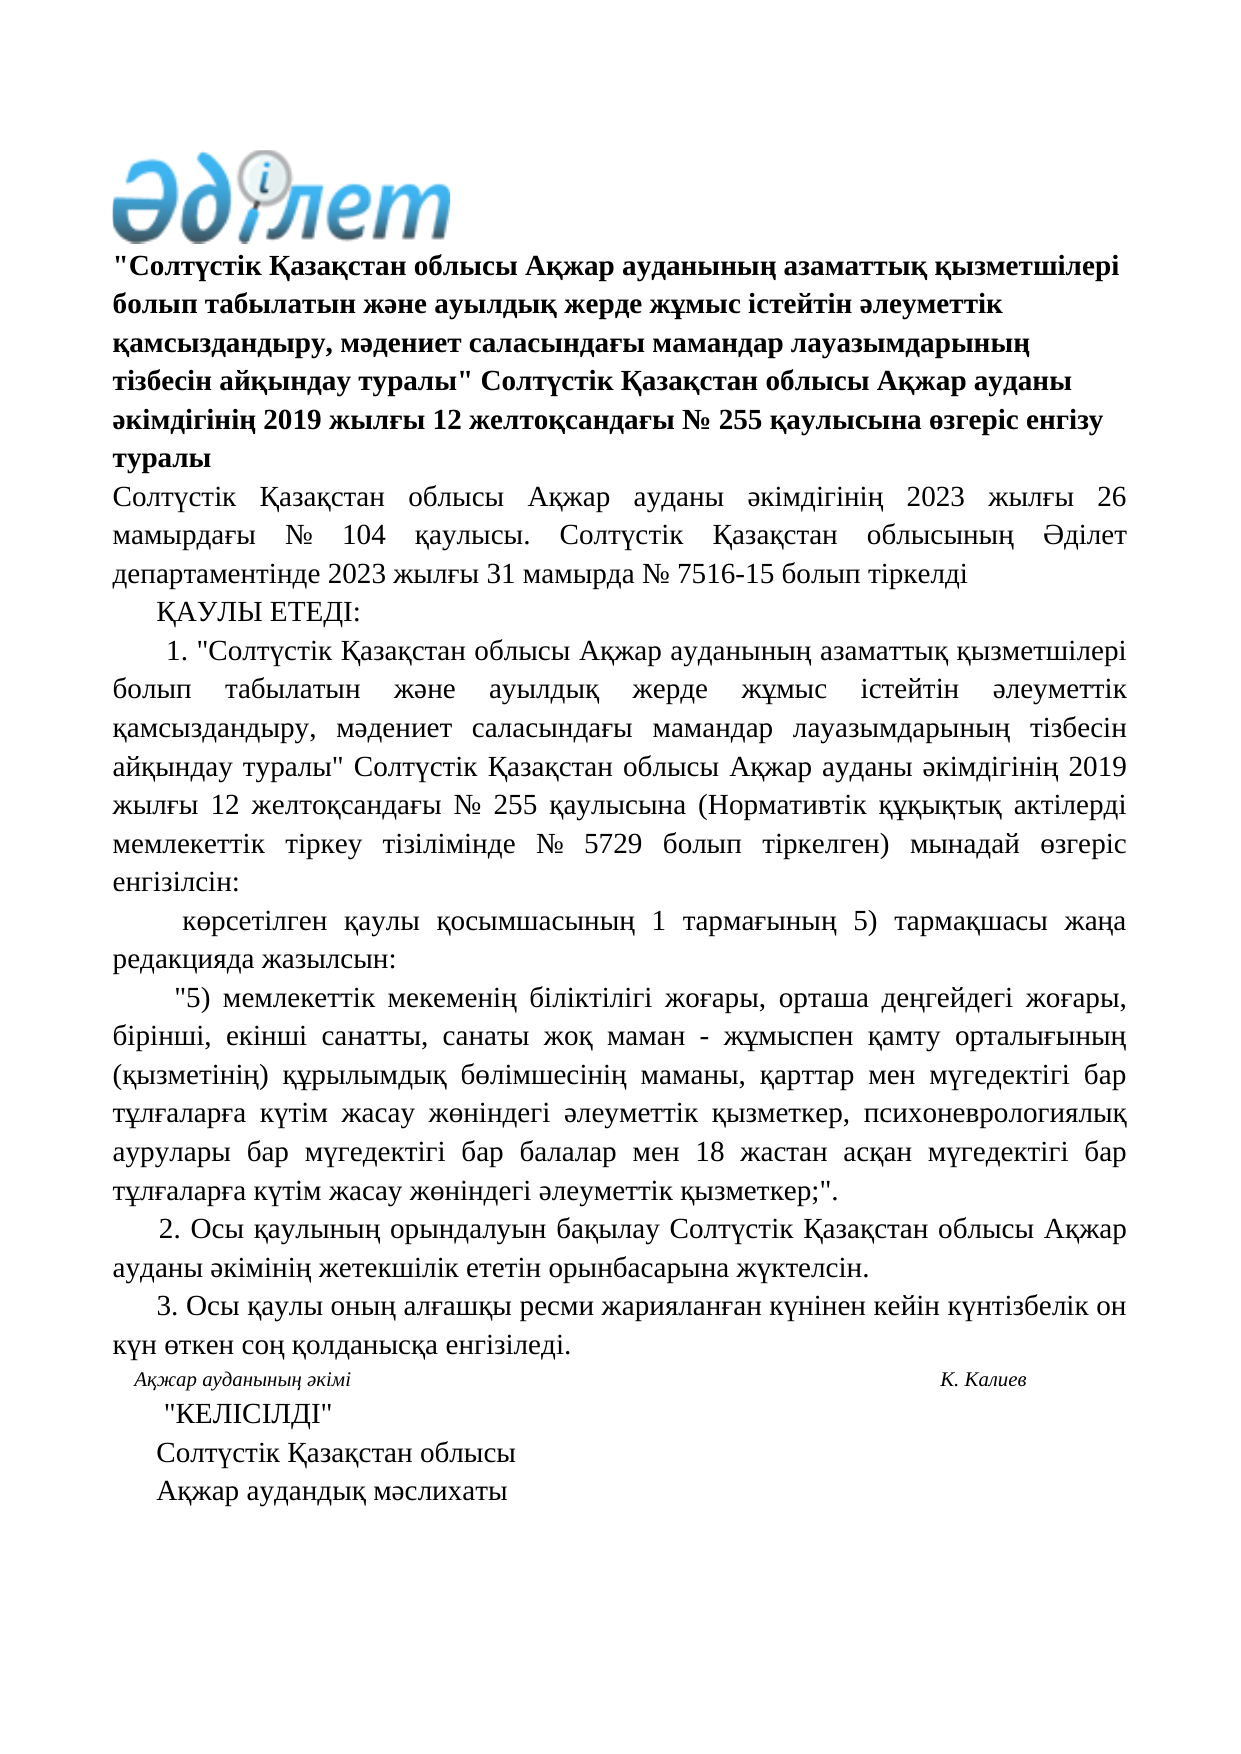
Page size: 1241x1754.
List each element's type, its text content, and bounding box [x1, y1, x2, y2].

text "КЕЛІСІЛДІ" [112, 1396, 1128, 1430]
picture [112, 150, 451, 244]
text 1. "Солтүстік Қазақстан облысы Ақжар ауданының азаматтық қызметшілері болып табылатын және ауылдық жерде жұмыс істейтін әлеуметтік қамсыздандыру, мәдениет саласындағы мамандар лауазымдарының тiзбесiн айқындау туралы" Солтүстік Қазақстан облысы Ақжар ауданы әкімдігінің 2019 жылғы 12 желтоқсандағы № 255 қаулысына (Нормативтік құқықтық актілерді мемлекеттік тіркеу тізілімінде № 5729 болып тіркелген) мынадай өзгеріс енгізілсін: [112, 633, 1128, 898]
table_header Ақжар ауданының әкімі [101, 1365, 939, 1396]
text Солтүстік Қазақстан облысы [112, 1435, 1128, 1468]
text "Солтүстік Қазақстан облысы Ақжар ауданының азаматтық қызметшілері болып табылатын және ауылдық жерде жұмыс iстейтiн әлеуметтiк қамсыздандыру, мәдениет саласындағы мамандар лауазымдарының тiзбесiн айқындау туралы" Солтүстік Қазақстан облысы Ақжар ауданы әкімдігінің 2019 жылғы 12 желтоқсандағы № 255 қаулысына өзгеріс енгізу туралы [112, 248, 1128, 474]
text Солтүстік Қазақстан облысы Ақжар ауданы әкімдігінің 2023 жылғы 26 мамырдағы № 104 қаулысы. Солтүстік Қазақстан облысының Әділет департаментінде 2023 жылғы 31 мамырда № 7516-15 болып тіркелді [112, 479, 1128, 589]
text 3. Осы қаулы оның алғашқы ресми жарияланған күнінен кейін күнтізбелік он күн өткен соң қолданысқа енгізіледі. [112, 1288, 1128, 1360]
text "5) мемлекеттік мекеменің біліктілігі жоғары, орташа деңгейдегі жоғары, бірінші, екінші санатты, санаты жоқ маман - жұмыспен қамту орталығының (қызметінің) құрылымдық бөлімшесінің маманы, қарттар мен мүгедектігі бар тұлғаларға күтім жасау жөніндегі әлеуметтік қызметкер, психоневрологиялық аурулары бар мүгедектігі бар балалар мен 18 жастан асқан мүгедектігі бар тұлғаларға күтім жасау жөніндегі әлеуметтік қызметкер;". [112, 980, 1128, 1206]
text 2. Осы қаулының орындалуын бақылау Солтүстік Қазақстан облысы Ақжар ауданы әкімінің жетекшілік ететін орынбасарына жүктелсін. [112, 1211, 1128, 1283]
table_header К. Калиев [939, 1365, 1240, 1396]
text Ақжар аудандық мәслихаты [112, 1473, 1128, 1507]
text ҚАУЛЫ ЕТЕДІ: [112, 594, 1128, 628]
text көрсетілген қаулы қосымшасының 1 тармағының 5) тармақшасы жаңа редакцияда жазылсын: [112, 903, 1128, 975]
